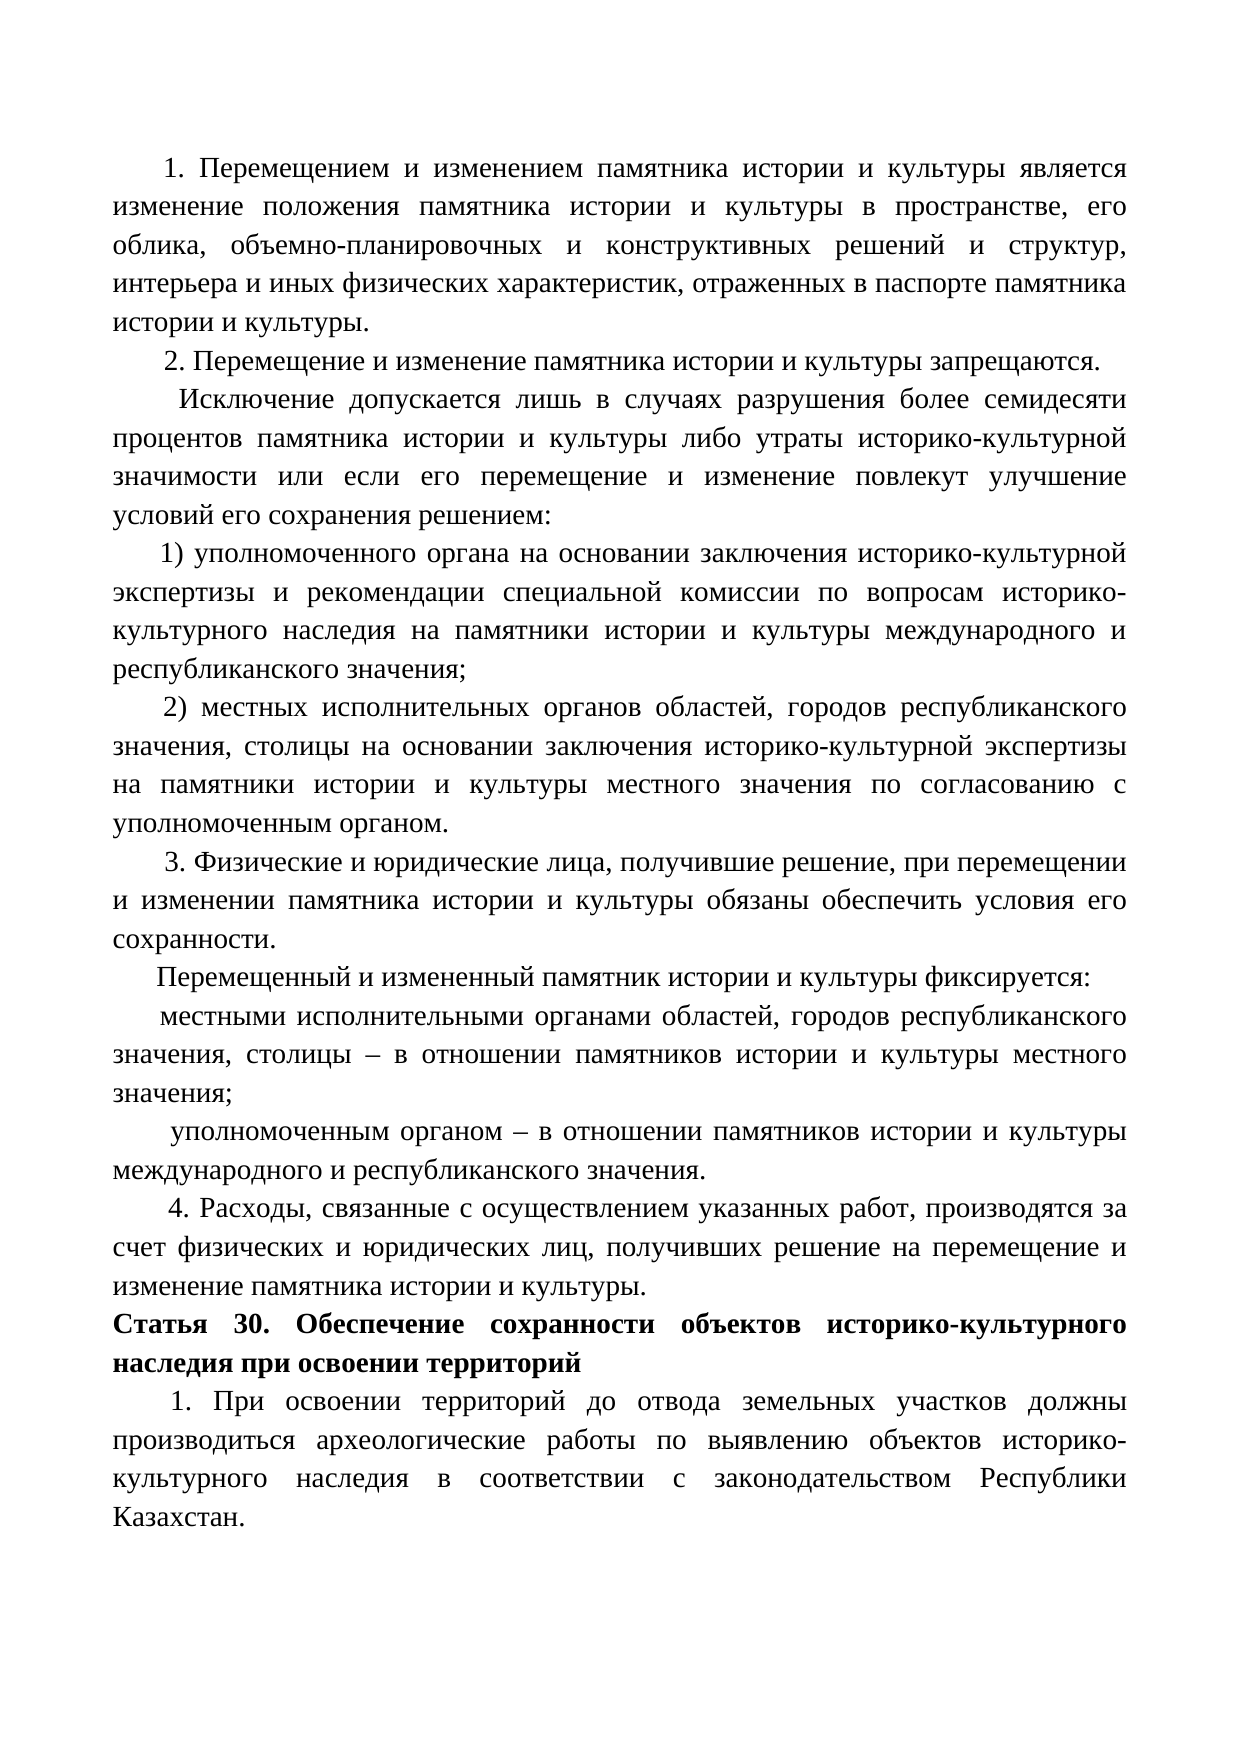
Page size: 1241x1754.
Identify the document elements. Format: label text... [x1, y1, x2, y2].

text Исключение допускается лишь в случаях разрушения более семидесяти процентов памятника истории и культуры либо утраты историко-культурной значимости или если его перемещение и изменение повлекут улучшение условий его сохранения решением: [112, 381, 1128, 530]
text Статья 30. Обеспечение сохранности объектов историко-культурного наследия при освоении территорий [112, 1306, 1128, 1378]
text местными исполнительными органами областей, городов республиканского значения, столицы – в отношении памятников истории и культуры местного значения; [112, 998, 1128, 1108]
text 2) местных исполнительных органов областей, городов республиканского значения, столицы на основании заключения историко-культурной экспертизы на памятники истории и культуры местного значения по согласованию с уполномоченным органом. [112, 689, 1128, 839]
text 2. Перемещение и изменение памятника истории и культуры запрещаются. [112, 343, 1128, 376]
text уполномоченным органом – в отношении памятников истории и культуры международного и республиканского значения. [112, 1113, 1128, 1186]
text 3. Физические и юридические лица, получившие решение, при перемещении и изменении памятника истории и культуры обязаны обеспечить условия его сохранности. [112, 844, 1128, 954]
text Перемещенный и измененный памятник истории и культуры фиксируется: [112, 959, 1128, 993]
text 1. При освоении территорий до отвода земельных участков должны производиться археологические работы по выявлению объектов историко-культурного наследия в соответствии с законодательством Республики Казахстан. [112, 1383, 1128, 1532]
text 4. Расходы, связанные с осуществлением указанных работ, производятся за счет физических и юридических лиц, получивших решение на перемещение и изменение памятника истории и культуры. [112, 1191, 1128, 1301]
text 1. Перемещением и изменением памятника истории и культуры является изменение положения памятника истории и культуры в пространстве, его облика, объемно-планировочных и конструктивных решений и структур, интерьера и иных физических характеристик, отраженных в паспорте памятника истории и культуры. [112, 150, 1128, 338]
text 1) уполномоченного органа на основании заключения историко-культурной экспертизы и рекомендации специальной комиссии по вопросам историко-культурного наследия на памятники истории и культуры международного и республиканского значения; [112, 535, 1128, 684]
